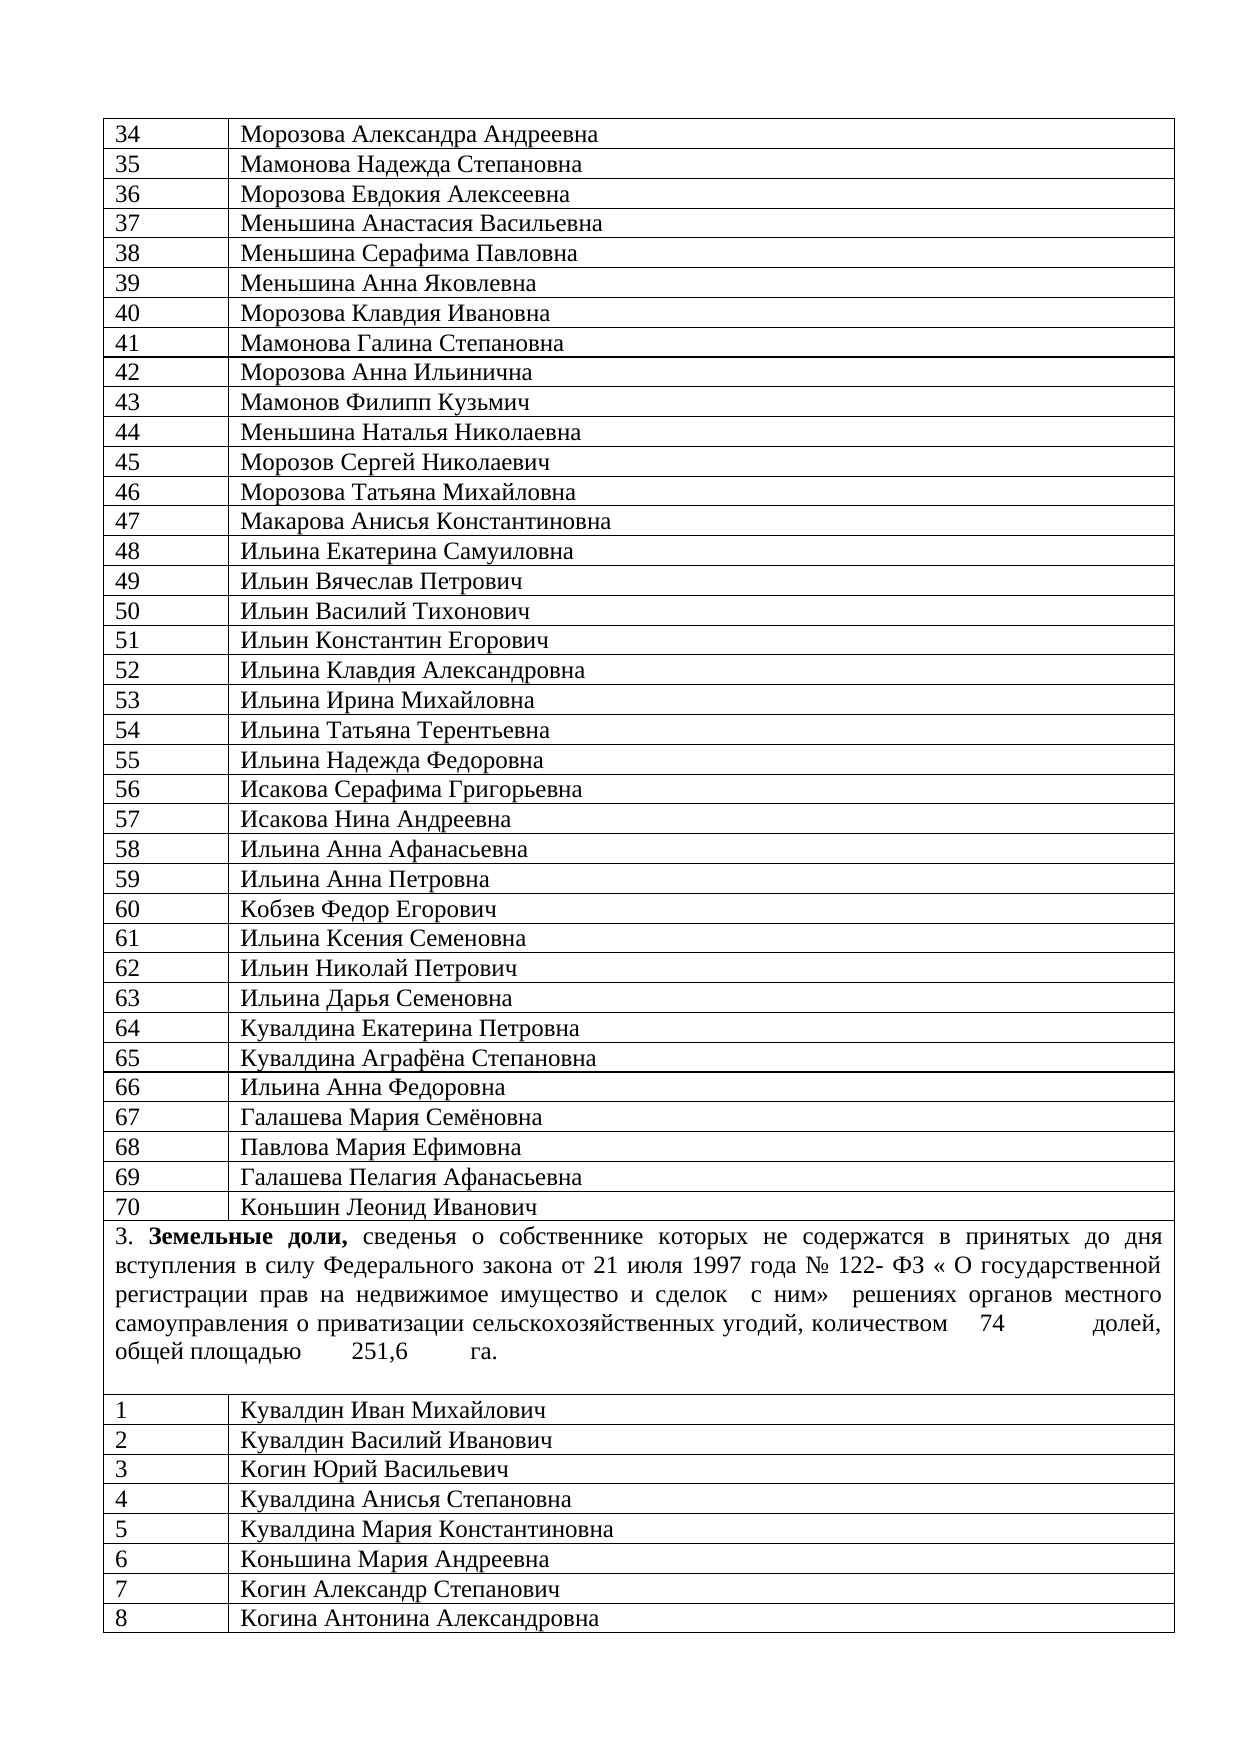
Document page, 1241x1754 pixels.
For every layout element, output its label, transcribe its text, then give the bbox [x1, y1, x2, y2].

table_cell 6 [104, 1544, 228, 1573]
table_cell Исакова Нина Андреевна [229, 804, 1174, 833]
table_cell 45 [104, 447, 228, 476]
table_cell 61 [104, 924, 228, 952]
table_cell Кобзев Федор Егорович [229, 894, 1174, 922]
table_cell 5 [104, 1514, 228, 1543]
table_cell Ильина Анна Петровна [229, 864, 1174, 893]
table_cell Ильина Клавдия Александровна [229, 655, 1174, 684]
table_cell 46 [104, 477, 228, 505]
table_cell 47 [104, 506, 228, 535]
table_cell Ильина Анна Федоровна [229, 1073, 1174, 1101]
table_cell Меньшина Наталья Николаевна [229, 417, 1174, 446]
table_cell 48 [104, 536, 228, 565]
table_cell 42 [104, 358, 228, 386]
table_cell Мамонова Галина Степановна [229, 328, 1174, 356]
table_cell 60 [104, 894, 228, 922]
table_cell Галашева Пелагия Афанасьевна [229, 1162, 1174, 1191]
table_cell Меньшина Анна Яковлевна [229, 268, 1174, 297]
table_cell Коньшина Мария Андреевна [229, 1544, 1174, 1573]
table_cell 65 [104, 1043, 228, 1071]
table_cell Морозова Клавдия Ивановна [229, 298, 1174, 327]
table_cell Морозова Татьяна Михайловна [229, 477, 1174, 505]
table_cell Морозова Евдокия Алексеевна [229, 179, 1174, 207]
table_cell Мамонов Филипп Кузьмич [229, 387, 1174, 416]
table_cell 35 [104, 149, 228, 178]
table_cell 34 [104, 119, 228, 148]
table_cell 69 [104, 1162, 228, 1191]
table_cell 3. Земельные доли, сведенья о собственнике которых не содержатся в принятых до дня вступления в силу Федерального закона от 21 июля 1997 года № 122- ФЗ « О государственной регистрации прав на недвижимое имущество и сделок с ним» решениях органов местного самоуправления о приватизации сельскохозяйственных угодий, количеством 74 долей, общей площадью 251,6 га. [104, 1221, 1174, 1394]
table_cell 53 [104, 685, 228, 714]
table_cell 62 [104, 953, 228, 982]
table_cell Ильина Екатерина Самуиловна [229, 536, 1174, 565]
table_cell Галашева Мария Семёновна [229, 1102, 1174, 1131]
table_cell Ильин Николай Петрович [229, 953, 1174, 982]
table_cell 70 [104, 1192, 228, 1220]
table_cell Морозов Сергей Николаевич [229, 447, 1174, 476]
table_cell 4 [104, 1484, 228, 1513]
table_cell Ильина Анна Афанасьевна [229, 834, 1174, 863]
table_cell 68 [104, 1132, 228, 1161]
table_cell Кувалдина Аграфёна Степановна [229, 1043, 1174, 1071]
table_cell Когин Александр Степанович [229, 1574, 1174, 1602]
table_cell Ильина Ирина Михайловна [229, 685, 1174, 714]
table_cell 2 [104, 1425, 228, 1453]
table_cell 56 [104, 775, 228, 803]
table_cell 51 [104, 626, 228, 654]
table_cell 39 [104, 268, 228, 297]
table_cell Ильин Василий Тихонович [229, 596, 1174, 624]
table_cell Кувалдин Василий Иванович [229, 1425, 1174, 1453]
table_cell 58 [104, 834, 228, 863]
table_cell Ильина Ксения Семеновна [229, 924, 1174, 952]
table_cell Когина Антонина Александровна [229, 1604, 1174, 1632]
table_cell Ильина Надежда Федоровна [229, 745, 1174, 773]
table_cell 57 [104, 804, 228, 833]
table_cell Меньшина Анастасия Васильевна [229, 209, 1174, 237]
table_cell 59 [104, 864, 228, 893]
table_cell Морозова Анна Ильинична [229, 358, 1174, 386]
table_cell 44 [104, 417, 228, 446]
table_cell Ильина Дарья Семеновна [229, 983, 1174, 1012]
table_cell 41 [104, 328, 228, 356]
table_cell Ильина Татьяна Терентьевна [229, 715, 1174, 744]
table_cell 8 [104, 1604, 228, 1632]
table_cell 38 [104, 238, 228, 267]
table_cell Макарова Анисья Константиновна [229, 506, 1174, 535]
table_cell 7 [104, 1574, 228, 1602]
table_cell 3 [104, 1455, 228, 1483]
table_cell Павлова Мария Ефимовна [229, 1132, 1174, 1161]
table_cell 37 [104, 209, 228, 237]
table_cell 63 [104, 983, 228, 1012]
table_cell 36 [104, 179, 228, 207]
table_cell Ильин Константин Егорович [229, 626, 1174, 654]
table_cell Исакова Серафима Григорьевна [229, 775, 1174, 803]
table_cell Коньшин Леонид Иванович [229, 1192, 1174, 1220]
table_cell Кувалдина Екатерина Петровна [229, 1013, 1174, 1042]
table_cell Кувалдина Анисья Степановна [229, 1484, 1174, 1513]
table_cell Кувалдина Мария Константиновна [229, 1514, 1174, 1543]
table_cell 1 [104, 1395, 228, 1424]
table_cell 49 [104, 566, 228, 595]
table_cell Меньшина Серафима Павловна [229, 238, 1174, 267]
table_cell Ильин Вячеслав Петрович [229, 566, 1174, 595]
table_cell 50 [104, 596, 228, 624]
table_cell 40 [104, 298, 228, 327]
table_cell Морозова Александра Андреевна [229, 119, 1174, 148]
table_cell Мамонова Надежда Степановна [229, 149, 1174, 178]
table_cell 55 [104, 745, 228, 773]
table_cell 43 [104, 387, 228, 416]
table_cell Когин Юрий Васильевич [229, 1455, 1174, 1483]
table_cell 66 [104, 1073, 228, 1101]
table_cell 52 [104, 655, 228, 684]
table_cell 64 [104, 1013, 228, 1042]
table_cell 54 [104, 715, 228, 744]
table_cell 67 [104, 1102, 228, 1131]
table_cell Кувалдин Иван Михайлович [229, 1395, 1174, 1424]
